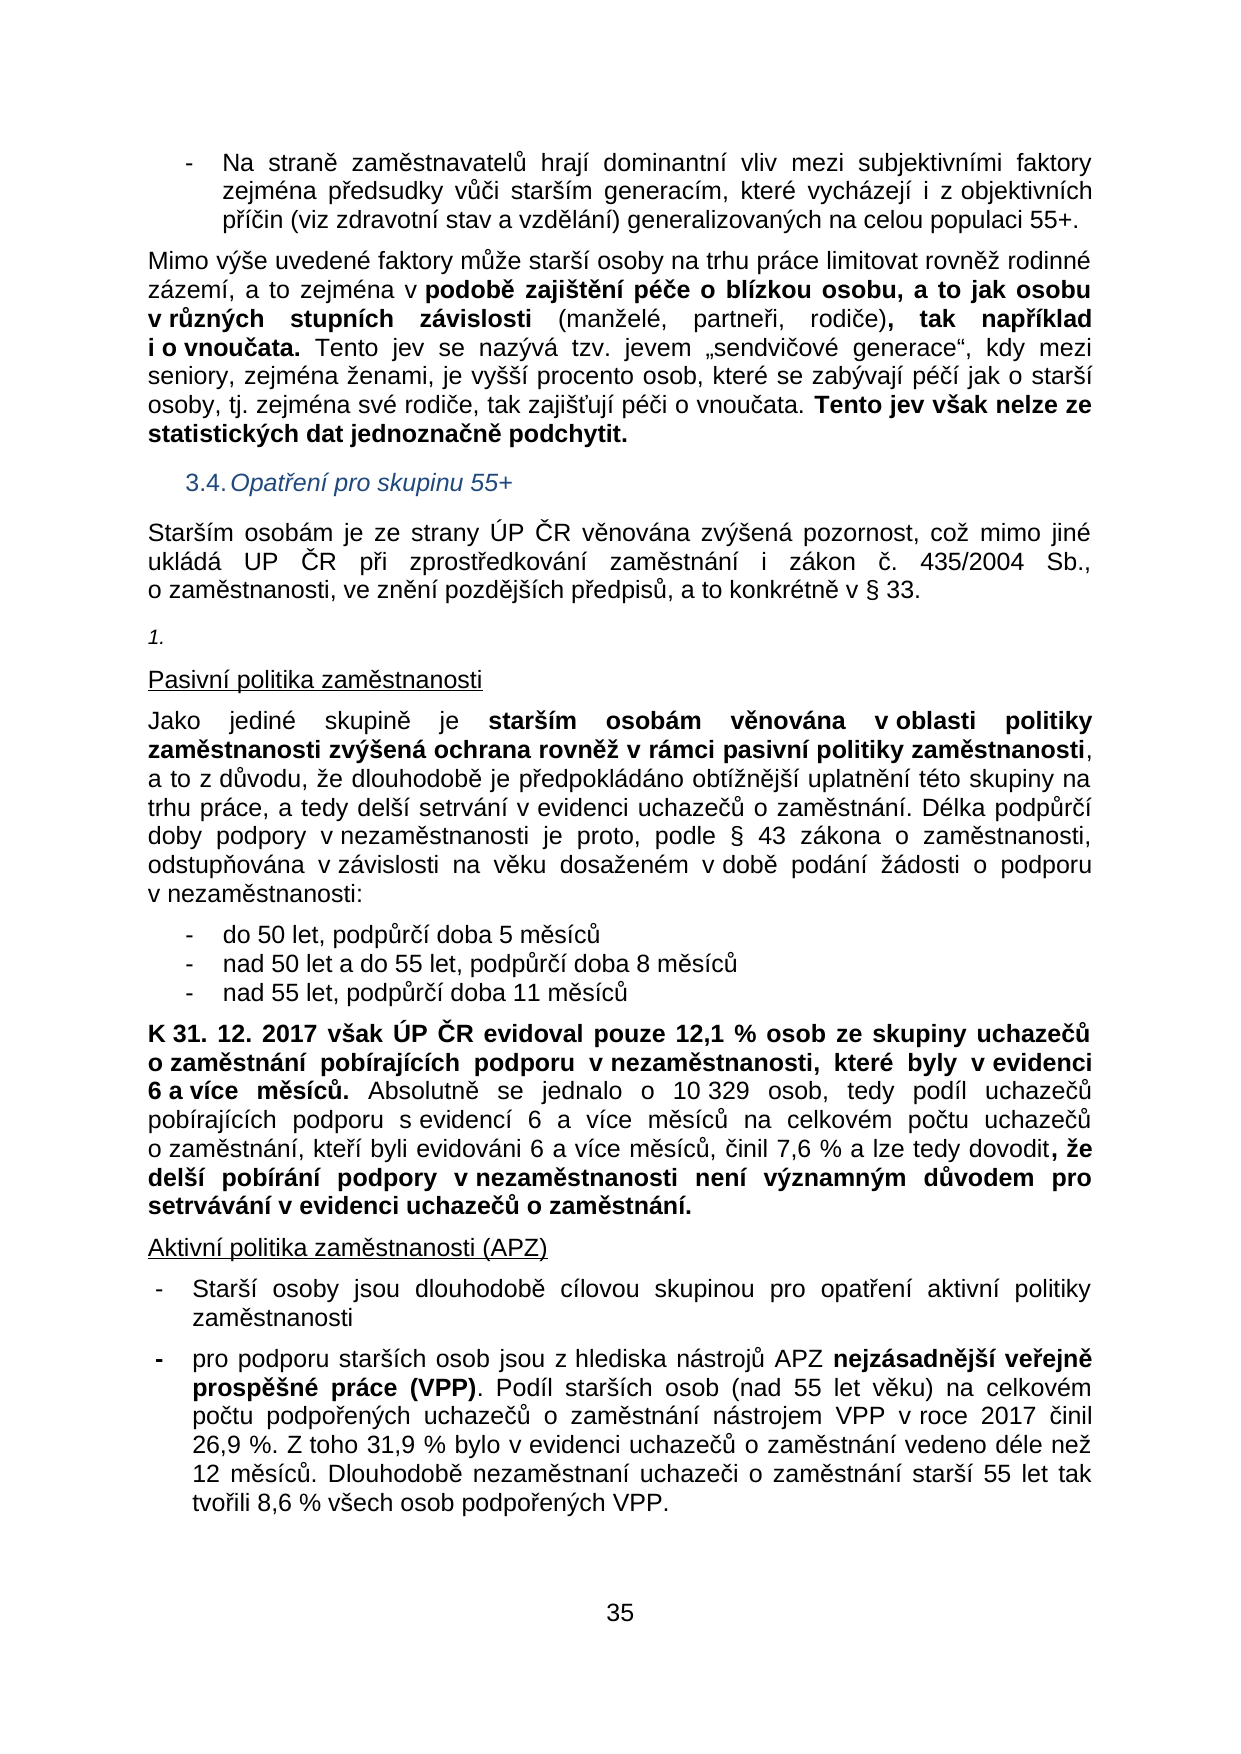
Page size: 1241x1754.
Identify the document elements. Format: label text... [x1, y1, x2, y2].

list Starší osoby jsou dlouhodobě cílovou skupinou pro opatření aktivní politiky zaměstnanosti [155, 1274, 1093, 1331]
text K 31. 12. 2017 však ÚP ČR evidoval pouze 12,1 % osob ze skupiny uchazečů o zaměstnání pobírajících podporu v nezaměstnanosti, které byly v evidenci 6 a více měsíců. Absolutně se jednalo o 10 329 osob, tedy podíl uchazečů pobírajících podporu s evidencí 6 a více měsíců na celkovém počtu uchazečů o zaměstnání, kteří byli evidováni 6 a více měsíců, činil 7,6 % a lze tedy dovodit, že delší pobírání podpory v nezaměstnanosti není významným důvodem pro setrvávání v evidenci uchazečů o zaměstnání. [148, 1019, 1093, 1220]
text Jako jediné skupině je starším osobám věnována v oblasti politiky zaměstnanosti zvýšená ochrana rovněž v rámci pasivní politiky zaměstnanosti, a to z důvodu, že dlouhodobě je předpokládáno obtížnější uplatnění této skupiny na trhu práce, a tedy delší setrvání v evidenci uchazečů o zaměstnání. Délka podpůrčí doby podpory v nezaměstnanosti je proto, podle § 43 zákona o zaměstnanosti, odstupňována v závislosti na věku dosaženém v době podání žádosti o podporu v nezaměstnanosti: [148, 706, 1093, 908]
subtitle Opatření pro skupinu 55+ [185, 468, 1093, 497]
list Na straně zaměstnavatelů hrají dominantní vliv mezi subjektivními faktory zejména předsudky vůči starším generacím, které vycházejí i z objektivních příčin (viz zdravotní stav a vzdělání) generalizovaných na celou populaci 55+. [185, 148, 1093, 234]
text Aktivní politika zaměstnanosti (APZ) [148, 1233, 1093, 1261]
list do 50 let, podpůrčí doba 5 měsíců [185, 920, 1093, 949]
list pro podporu starších osob jsou z hlediska nástrojů APZ nejzásadnější veřejně prospěšné práce (VPP). Podíl starších osob (nad 55 let věku) na celkovém počtu podpořených uchazečů o zaměstnání nástrojem VPP v roce 2017 činil 26,9 %. Z toho 31,9 % bylo v evidenci uchazečů o zaměstnání vedeno déle než 12 měsíců. Dlouhodobě nezaměstnaní uchazeči o zaměstnání starší 55 let tak tvořili 8,6 % všech osob podpořených VPP. [155, 1344, 1093, 1516]
list nad 55 let, podpůrčí doba 11 měsíců [185, 978, 1093, 1006]
text Mimo výše uvedené faktory může starší osoby na trhu práce limitovat rovněž rodinné zázemí, a to zejména v podobě zajištění péče o blízkou osobu, a to jak osobu v různých stupních závislosti (manželé, partneři, rodiče), tak například i o vnoučata. Tento jev se nazývá tzv. jevem „sendvičové generace“, kdy mezi seniory, zejména ženami, je vyšší procento osob, které se zabývají péčí jak o starší osoby, tj. zejména své rodiče, tak zajišťují péči o vnoučata. Tento jev však nelze ze statistických dat jednoznačně podchytit. [148, 246, 1093, 448]
text Pasivní politika zaměstnanosti [148, 665, 1093, 694]
list nad 50 let a do 55 let, podpůrčí doba 8 měsíců [185, 949, 1093, 978]
text Starším osobám je ze strany ÚP ČR věnována zvýšená pozornost, což mimo jiné ukládá UP ČR při zprostředkování zaměstnání i zákon č. 435/2004 Sb., o zaměstnanosti, ve znění pozdějších předpisů, a to konkrétně v § 33. [148, 518, 1093, 604]
